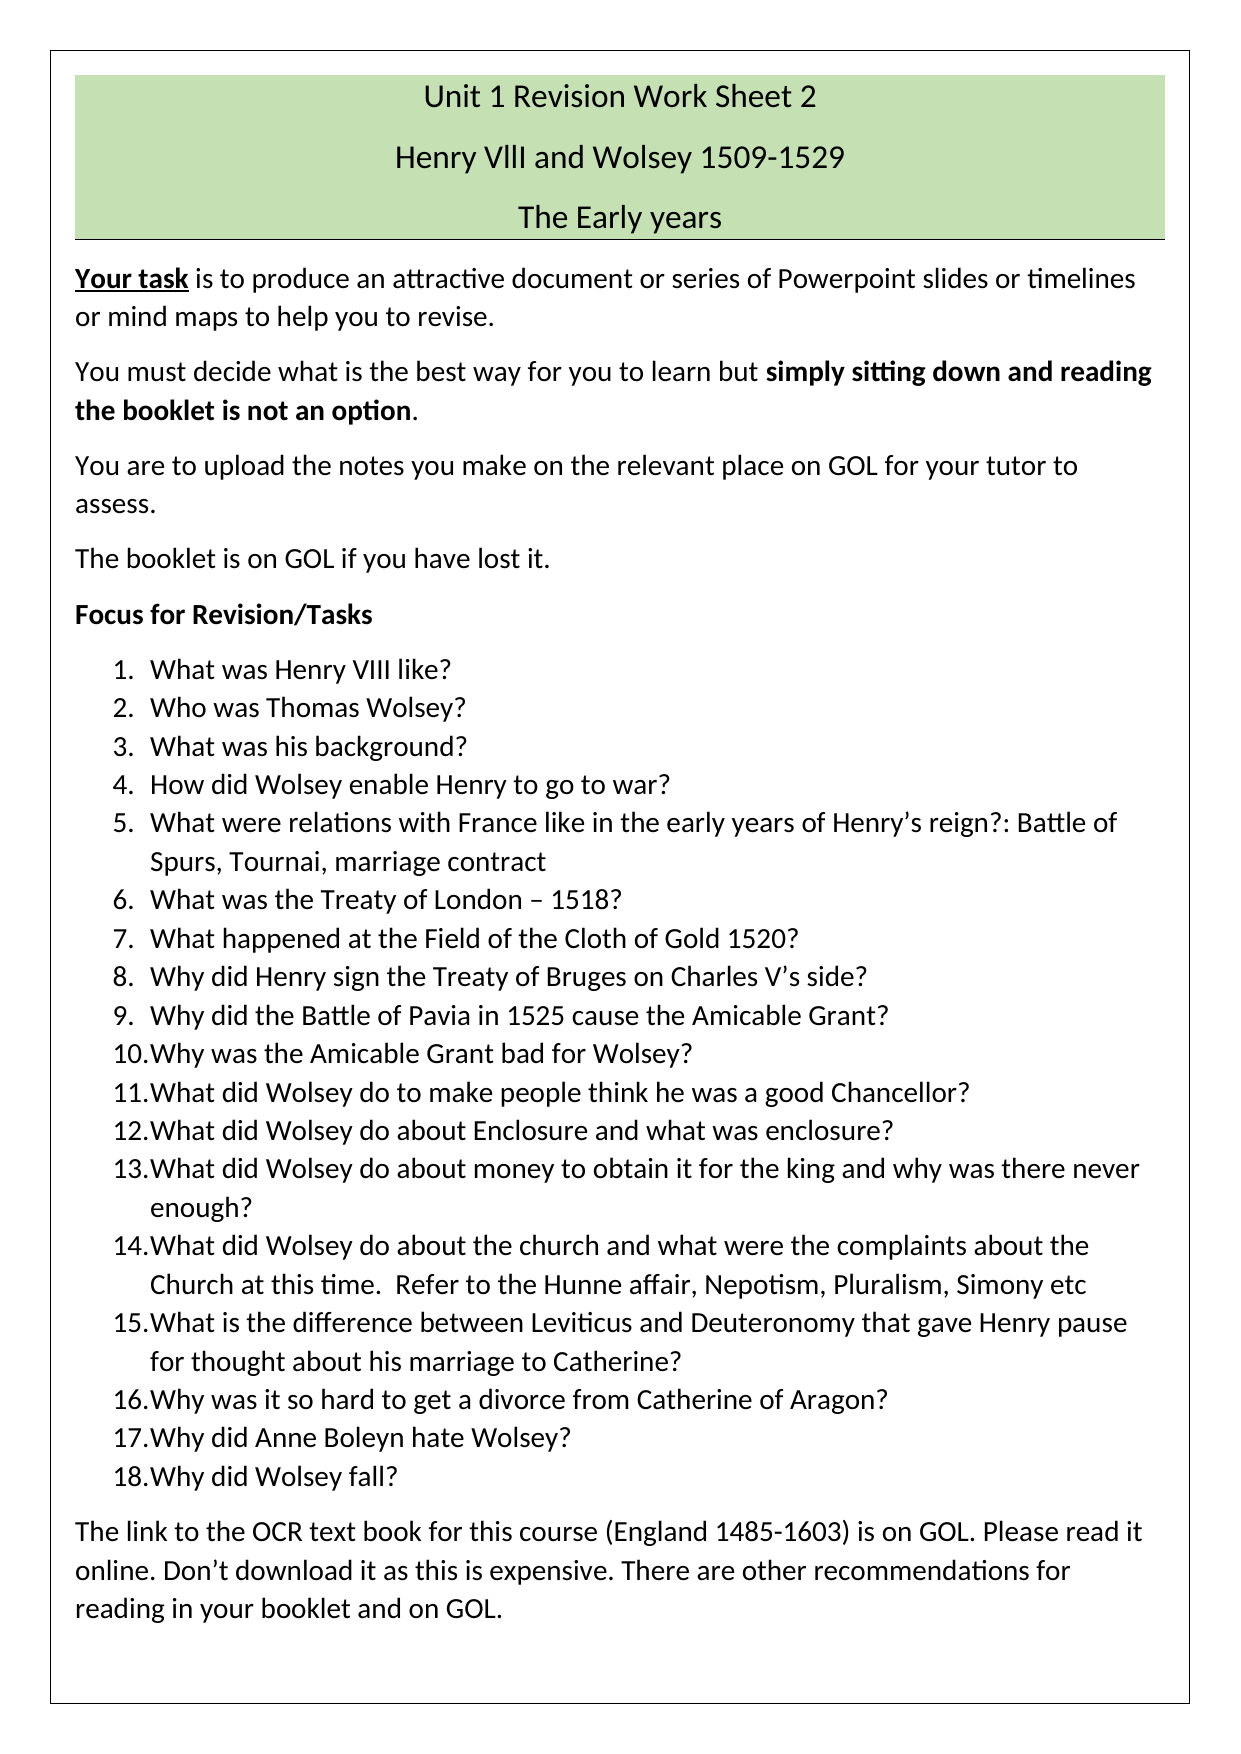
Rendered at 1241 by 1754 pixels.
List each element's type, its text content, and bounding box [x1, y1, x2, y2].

list What did Wolsey do about the church and what were the complaints about the Church at this time. Refer to the Hunne affair, Nepotism, Pluralism, Simony etc [112, 1227, 1165, 1301]
text You must decide what is the best way for you to learn but simply sitting down and reading the booklet is not an option. [75, 353, 1165, 428]
list What was Henry VIII like? [112, 651, 1165, 686]
text You are to upload the notes you make on the relevant place on GOL for your tutor to assess. [75, 447, 1165, 521]
list Why did Anne Boleyn hate Wolsey? [112, 1419, 1165, 1455]
list Why did Wolsey fall? [112, 1458, 1165, 1494]
list Why was the Amicable Grant bad for Wolsey? [112, 1035, 1165, 1071]
list What did Wolsey do about money to obtain it for the king and why was there never enough? [112, 1151, 1165, 1224]
text Your task is to produce an attractive document or series of Powerpoint slides or timelines or mind maps to help you to revise. [75, 260, 1165, 334]
text Unit 1 Revision Work Sheet 2 [75, 75, 1165, 116]
text Henry VllI and Wolsey 1509-1529 [75, 136, 1165, 176]
list What were relations with France like in the early years of Henry’s reign?: Battle of Spurs, Tournai, marriage contract [112, 804, 1165, 879]
text The booklet is on GOL if you have lost it. [75, 541, 1165, 576]
list Why was it so hard to get a divorce from Catherine of Aragon? [112, 1381, 1165, 1417]
list What happened at the Field of the Cloth of Gold 1520? [112, 920, 1165, 956]
text The Early years [75, 196, 1165, 239]
list Why did the Battle of Pavia in 1525 cause the Amicable Grant? [112, 997, 1165, 1032]
list Who was Thomas Wolsey? [112, 689, 1165, 725]
list What did Wolsey do to make people think he was a good Chancellor? [112, 1074, 1165, 1109]
list How did Wolsey enable Henry to go to war? [112, 766, 1165, 802]
text The link to the OCR text book for this course (England 1485-1603) is on GOL. Please read it online. Don’t download it as this is expensive. There are other recommendations for reading in your booklet and on GOL. [75, 1513, 1165, 1626]
list What was his background? [112, 728, 1165, 763]
list What is the difference between Leviticus and Deuteronomy that gave Henry pause for thought about his marriage to Catherine? [112, 1304, 1165, 1378]
list Why did Henry sign the Treaty of Bruges on Charles V’s side? [112, 958, 1165, 994]
text Focus for Revision/Tasks [75, 596, 1165, 631]
list What was the Treaty of London – 1518? [112, 881, 1165, 917]
list What did Wolsey do about Enclosure and what was enclosure? [112, 1112, 1165, 1148]
